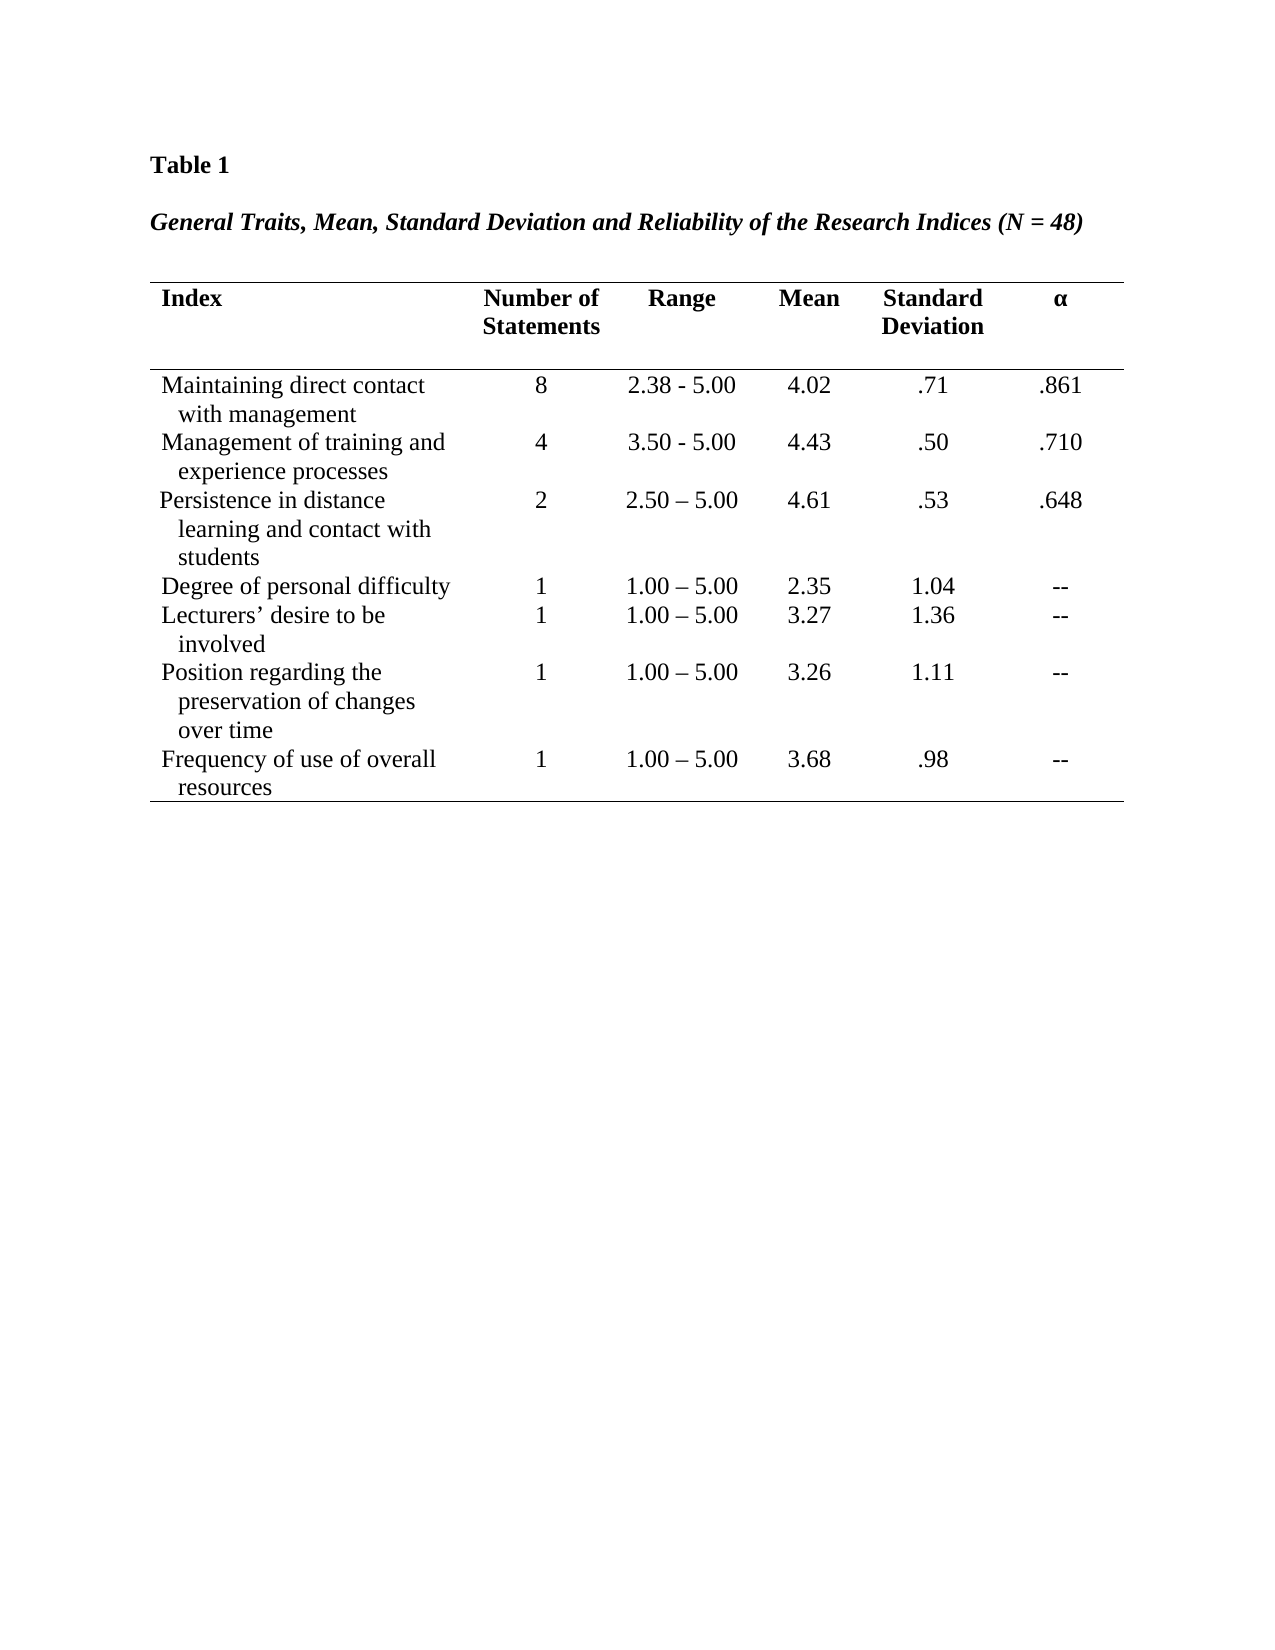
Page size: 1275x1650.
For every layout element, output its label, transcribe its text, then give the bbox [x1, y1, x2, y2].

table_cell -- [997, 658, 1124, 744]
table_header Mean [749, 283, 869, 369]
table_cell 2 [468, 485, 614, 571]
table_cell 1 [468, 571, 614, 600]
table_cell Maintaining direct contact with management [150, 370, 468, 427]
table_cell 1.00 – 5.00 [614, 658, 749, 744]
table_cell 3.50 - 5.00 [614, 428, 749, 485]
table_header Number of Statements [468, 283, 614, 369]
table_cell Management of training and experience processes [150, 428, 468, 485]
table_cell 1.36 [869, 600, 997, 657]
table_cell -- [997, 600, 1124, 657]
table_cell 2.50 – 5.00 [614, 485, 749, 571]
table_cell Lecturers’ desire to be involved [150, 600, 468, 657]
table_cell Position regarding the preservation of changes over time [150, 658, 468, 744]
table_cell .98 [869, 744, 997, 801]
table_cell 1.11 [869, 658, 997, 744]
table_cell Persistence in distance learning and contact with students [150, 485, 468, 571]
table_cell 1.00 – 5.00 [614, 600, 749, 657]
table_cell 1.00 – 5.00 [614, 571, 749, 600]
table_cell 2.35 [749, 571, 869, 600]
list Table 1 [150, 150, 1125, 179]
table_cell .861 [997, 370, 1124, 427]
table_header α [997, 283, 1124, 369]
table_cell 3.27 [749, 600, 869, 657]
table_header Standard Deviation [869, 283, 997, 369]
table_cell -- [997, 744, 1124, 801]
table_cell 1.04 [869, 571, 997, 600]
table_header Index [150, 283, 468, 369]
table_cell 4.02 [749, 370, 869, 427]
table_cell .53 [869, 485, 997, 571]
table_cell 2.38 - 5.00 [614, 370, 749, 427]
table_cell -- [997, 571, 1124, 600]
table_cell 3.68 [749, 744, 869, 801]
table_cell 1 [468, 658, 614, 744]
table_cell .50 [869, 428, 997, 485]
table_cell .71 [869, 370, 997, 427]
table_header Range [614, 283, 749, 369]
table_cell 4 [468, 428, 614, 485]
table_cell 1 [468, 600, 614, 657]
table_cell Frequency of use of overall resources [150, 744, 468, 801]
table_cell 8 [468, 370, 614, 427]
table_cell Degree of personal difficulty [150, 571, 468, 600]
list General Traits, Mean, Standard Deviation and Reliability of the Research Indices (N = 48) [150, 207, 1125, 236]
table_cell 1 [468, 744, 614, 801]
table_cell 1.00 – 5.00 [614, 744, 749, 801]
table_cell .648 [997, 485, 1124, 571]
table_cell 4.61 [749, 485, 869, 571]
table_cell .710 [997, 428, 1124, 485]
table_cell 3.26 [749, 658, 869, 744]
table_cell 4.43 [749, 428, 869, 485]
